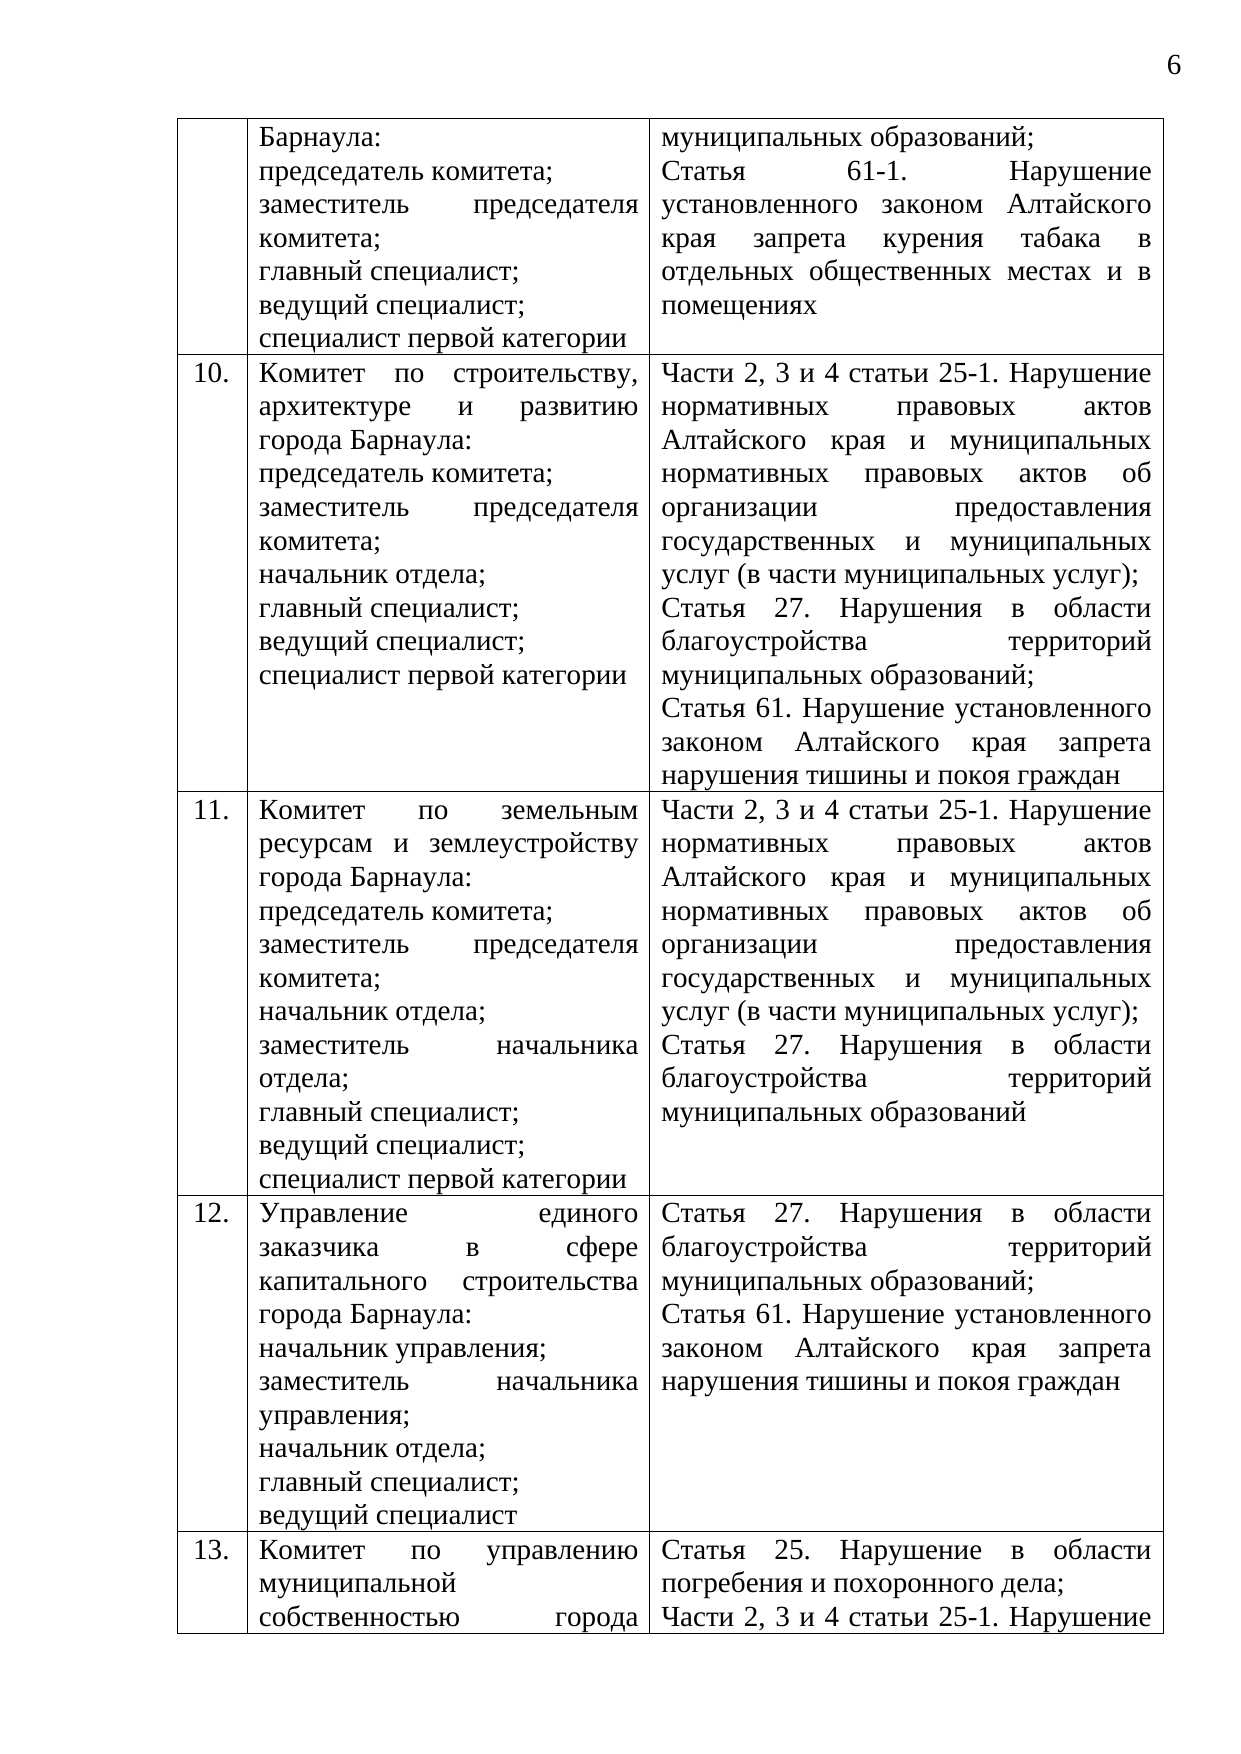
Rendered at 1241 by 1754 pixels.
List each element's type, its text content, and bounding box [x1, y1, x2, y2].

table_cell 13. [178, 1532, 247, 1633]
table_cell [650, 119, 1163, 354]
table_cell Части 2, 3 и 4 статьи 25-1. Нарушение нормативных правовых актов Алтайского края и муниципальных нормативных правовых актов об организации предоставления государственных и муниципальных услуг (в части муниципальных услуг); Статья 27. Нарушения в области благоустройства территорий муниципальных образований [650, 792, 1163, 1194]
table_cell 11. [178, 792, 247, 1194]
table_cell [248, 1532, 649, 1633]
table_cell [248, 119, 649, 354]
table_cell Части 2, 3 и 4 статьи 25-1. Нарушение нормативных правовых актов Алтайского края и муниципальных нормативных правовых актов об организации предоставления государственных и муниципальных услуг (в части муниципальных услуг); Статья 27. Нарушения в области благоустройства территорий муниципальных образований; Статья 61. Нарушение установленного законом Алтайского края запрета нарушения тишины и покоя граждан [650, 355, 1163, 791]
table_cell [650, 1532, 1163, 1633]
table_cell 10. [178, 355, 247, 791]
table_cell 9. [178, 119, 247, 354]
table_cell Комитет по строительству, архитектуре и развитию города Барнаула: председатель комитета; заместитель председателя комитета; начальник отдела; главный специалист; ведущий специалист; специалист первой категории [248, 355, 649, 791]
table_cell 12. [178, 1196, 247, 1531]
table_cell Статья 27. Нарушения в области благоустройства территорий муниципальных образований; Статья 61. Нарушение установленного законом Алтайского края запрета нарушения тишины и покоя граждан [650, 1196, 1163, 1531]
table_cell Управление единого заказчика в сфере капитального строительства города Барнаула: начальник управления; заместитель начальника управления; начальник отдела; главный специалист; ведущий специалист [248, 1196, 649, 1531]
table_cell Комитет по земельным ресурсам и землеустройству города Барнаула: председатель комитета; заместитель председателя комитета; начальник отдела; заместитель начальника отдела; главный специалист; ведущий специалист; специалист первой категории [248, 792, 649, 1194]
